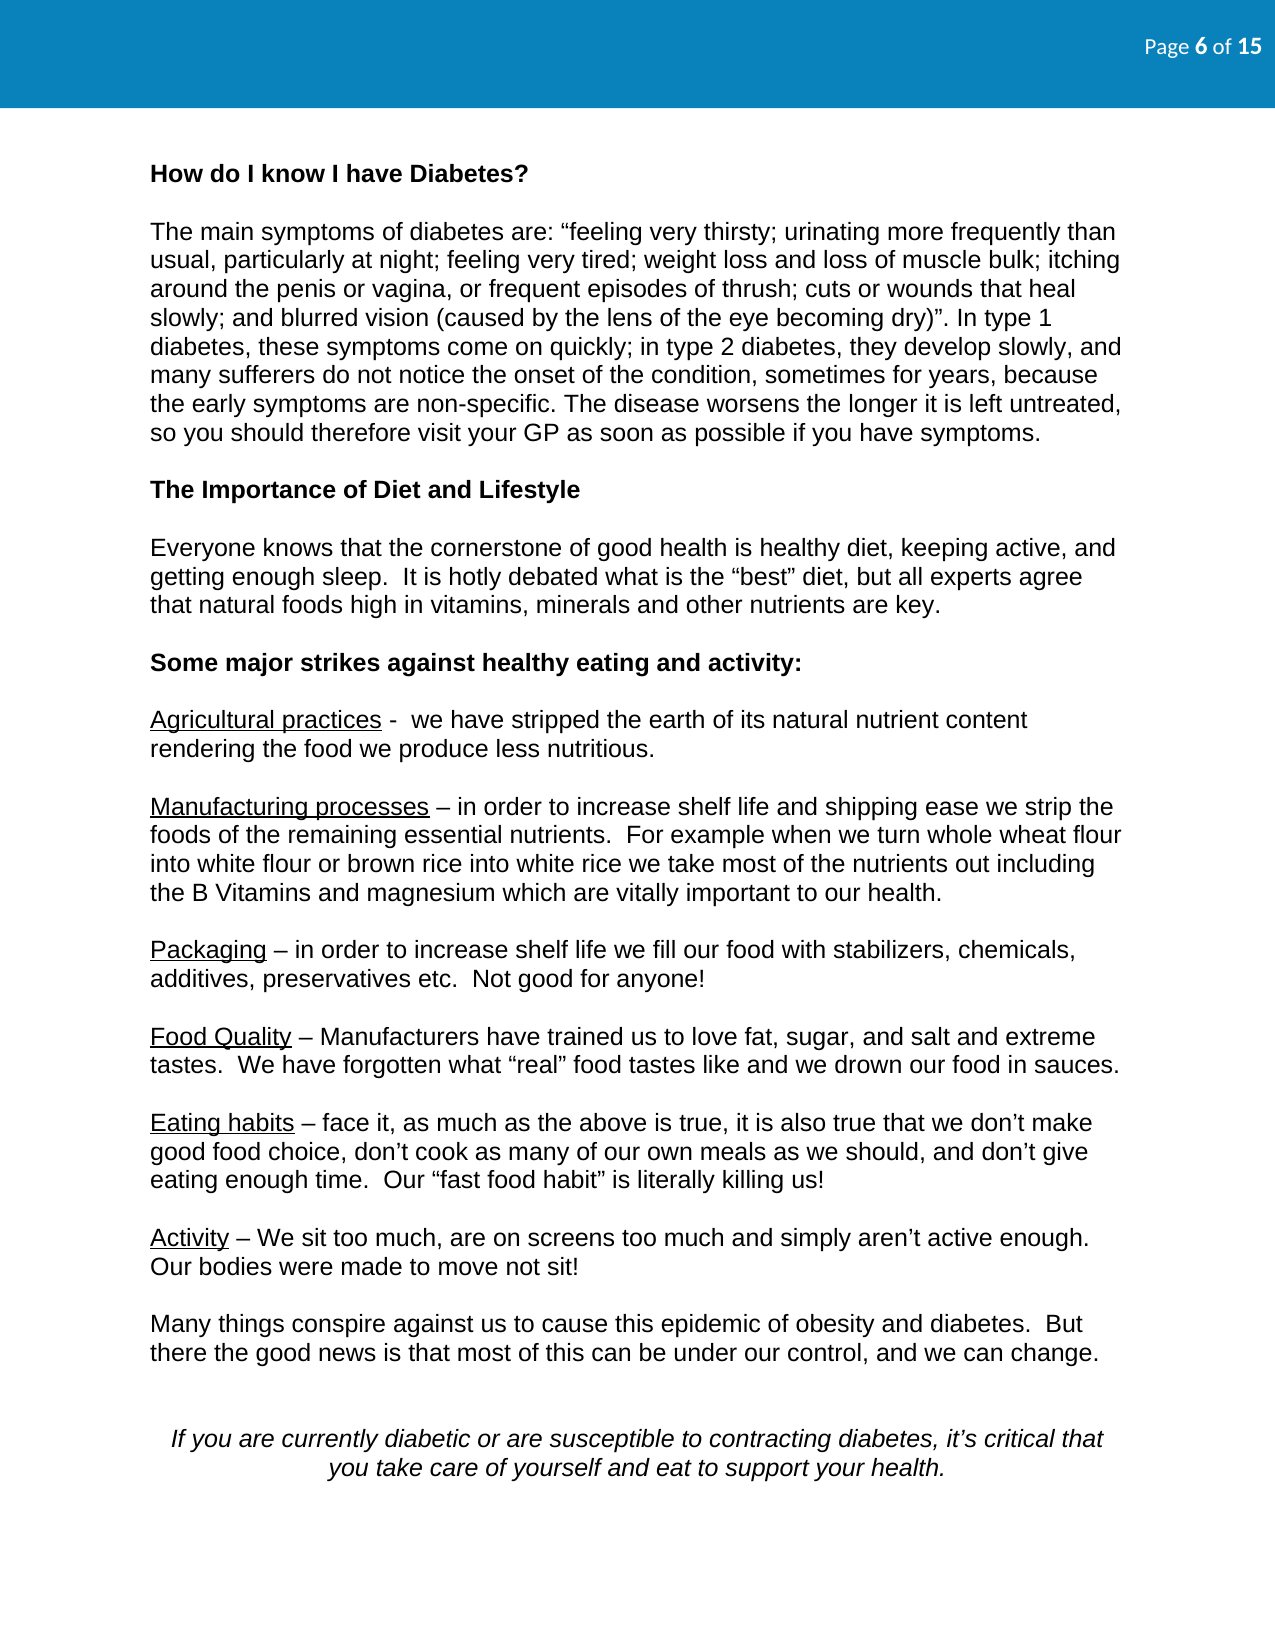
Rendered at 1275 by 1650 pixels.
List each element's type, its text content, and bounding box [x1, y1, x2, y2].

text Activity – We sit too much, are on screens too much and simply aren’t active enough. Our bodies were made to move not sit! [150, 1223, 1125, 1280]
text Agricultural practices - we have stripped the earth of its natural nutrient content rendering the food we produce less nutritious. [150, 705, 1125, 763]
text Eating habits – face it, as much as the above is true, it is also true that we don’t make good food choice, don’t cook as many of our own meals as we should, and don’t give eating enough time. Our “fast food habit” is literally killing us! [150, 1108, 1125, 1194]
text If you are currently diabetic or are susceptible to contracting diabetes, it’s critical that you take care of yourself and eat to support your health. [150, 1424, 328, 1481]
text The Importance of Diet and Lifestyle [150, 475, 1125, 504]
text Some major strikes against healthy eating and activity: [150, 648, 1125, 676]
text Many things conspire against us to cause this epidemic of obesity and diabetes. But there the good news is that most of this can be under our control, and we can change. [150, 1309, 1125, 1366]
text The main symptoms of diabetes are: “feeling very thirsty; urinating more frequently than usual, particularly at night; feeling very tired; weight loss and loss of muscle bulk; itching around the penis or vagina, or frequent episodes of thrush; cuts or wounds that heal slowly; and blurred vision (caused by the lens of the eye becoming dry)”. In type 1 diabetes, these symptoms come on quickly; in type 2 diabetes, they develop slowly, and many sufferers do not notice the onset of the condition, sometimes for years, because the early symptoms are non-specific. The disease worsens the longer it is left untreated, so you should therefore visit your GP as soon as possible if you have symptoms. [150, 216, 1125, 446]
text Manufacturing processes – in order to increase shelf life and shipping ease we strip the foods of the remaining essential nutrients. For example when we turn whole wheat flour into white flour or brown rice into white rice we take most of the nutrients out including the B Vitamins and magnesium which are vitally important to our health. [150, 791, 1125, 906]
text If you are currently diabetic or are susceptible to contracting diabetes, it’s critical that you take care of yourself and eat to support your health. [947, 1424, 1125, 1481]
text How do I know I have Diabetes? [150, 159, 1125, 188]
text Everyone knows that the cornerstone of good health is healthy diet, keeping active, and getting enough sleep. It is hotly debated what is the “best” diet, but all experts agree that natural foods high in vitamins, minerals and other nutrients are key. [150, 533, 1125, 619]
text Food Quality – Manufacturers have trained us to love fat, sugar, and salt and extreme tastes. We have forgotten what “real” food tastes like and we drown our food in sauces. [150, 1021, 1125, 1079]
text Packaging – in order to increase shelf life we fill our food with stabilizers, chemicals, additives, preservatives etc. Not good for anyone! [150, 935, 1125, 993]
